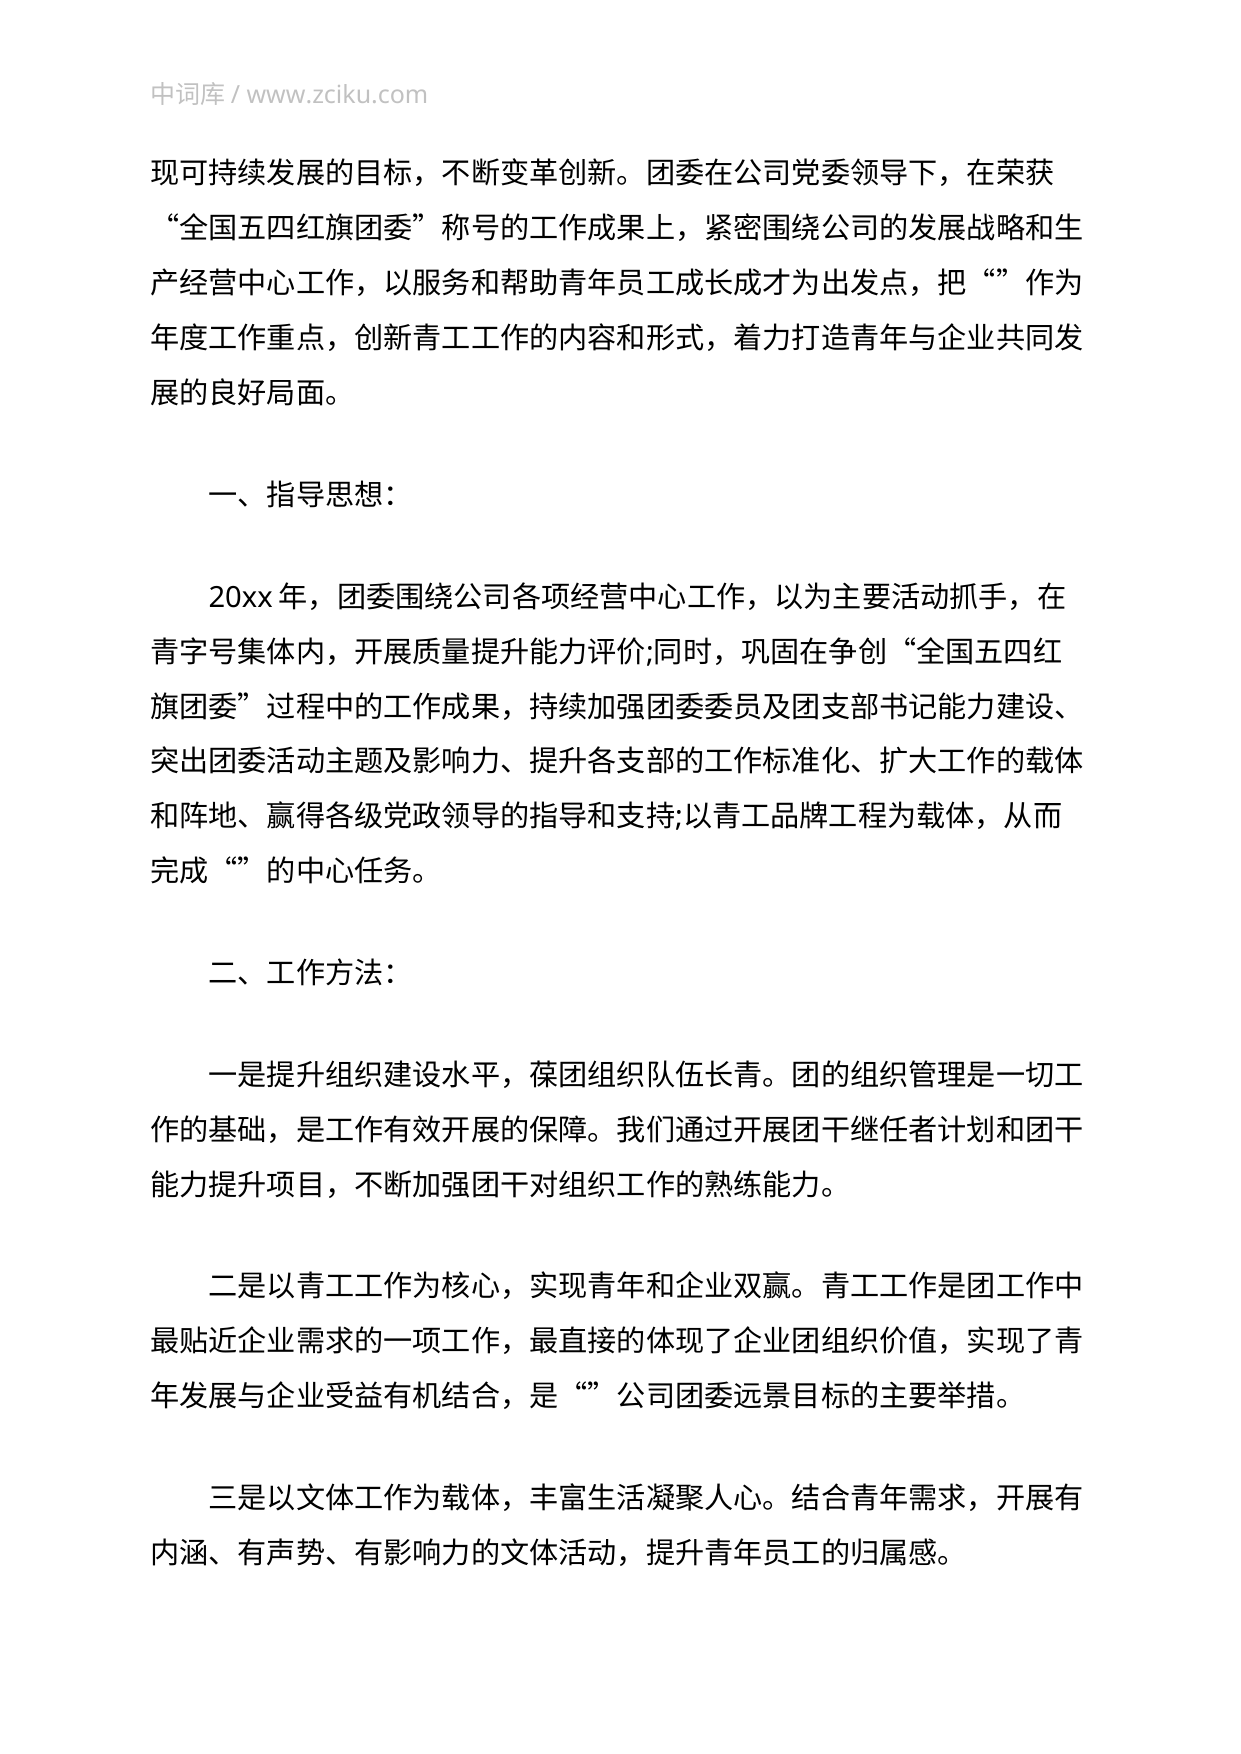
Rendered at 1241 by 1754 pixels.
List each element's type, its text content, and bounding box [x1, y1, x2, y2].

text 三是以文体工作为载体，丰富生活凝聚人心。结合青年需求，开展有内涵、有声势、有影响力的文体活动，提升青年员工的归属感。 [150, 1474, 1090, 1572]
text 一、指导思想： [150, 471, 1090, 514]
text 20xx年，团委围绕公司各项经营中心工作，以为主要活动抓手，在青字号集体内，开展质量提升能力评价;同时，巩固在争创“全国五四红旗团委”过程中的工作成果，持续加强团委委员及团支部书记能力建设、突出团委活动主题及影响力、提升各支部的工作标准化、扩大工作的载体和阵地、赢得各级党政领导的指导和支持;以青工品牌工程为载体，从而完成“”的中心任务。 [150, 573, 1090, 890]
text 二是以青工工作为核心，实现青年和企业双赢。青工工作是团工作中最贴近企业需求的一项工作，最直接的体现了企业团组织价值，实现了青年发展与企业受益有机结合，是“”公司团委远景目标的主要举措。 [150, 1263, 1090, 1415]
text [150, 150, 1090, 412]
text 一是提升组织建设水平，葆团组织队伍长青。团的组织管理是一切工作的基础，是工作有效开展的保障。我们通过开展团干继任者计划和团干能力提升项目，不断加强团干对组织工作的熟练能力。 [150, 1051, 1090, 1203]
text 二、工作方法： [150, 950, 1090, 992]
